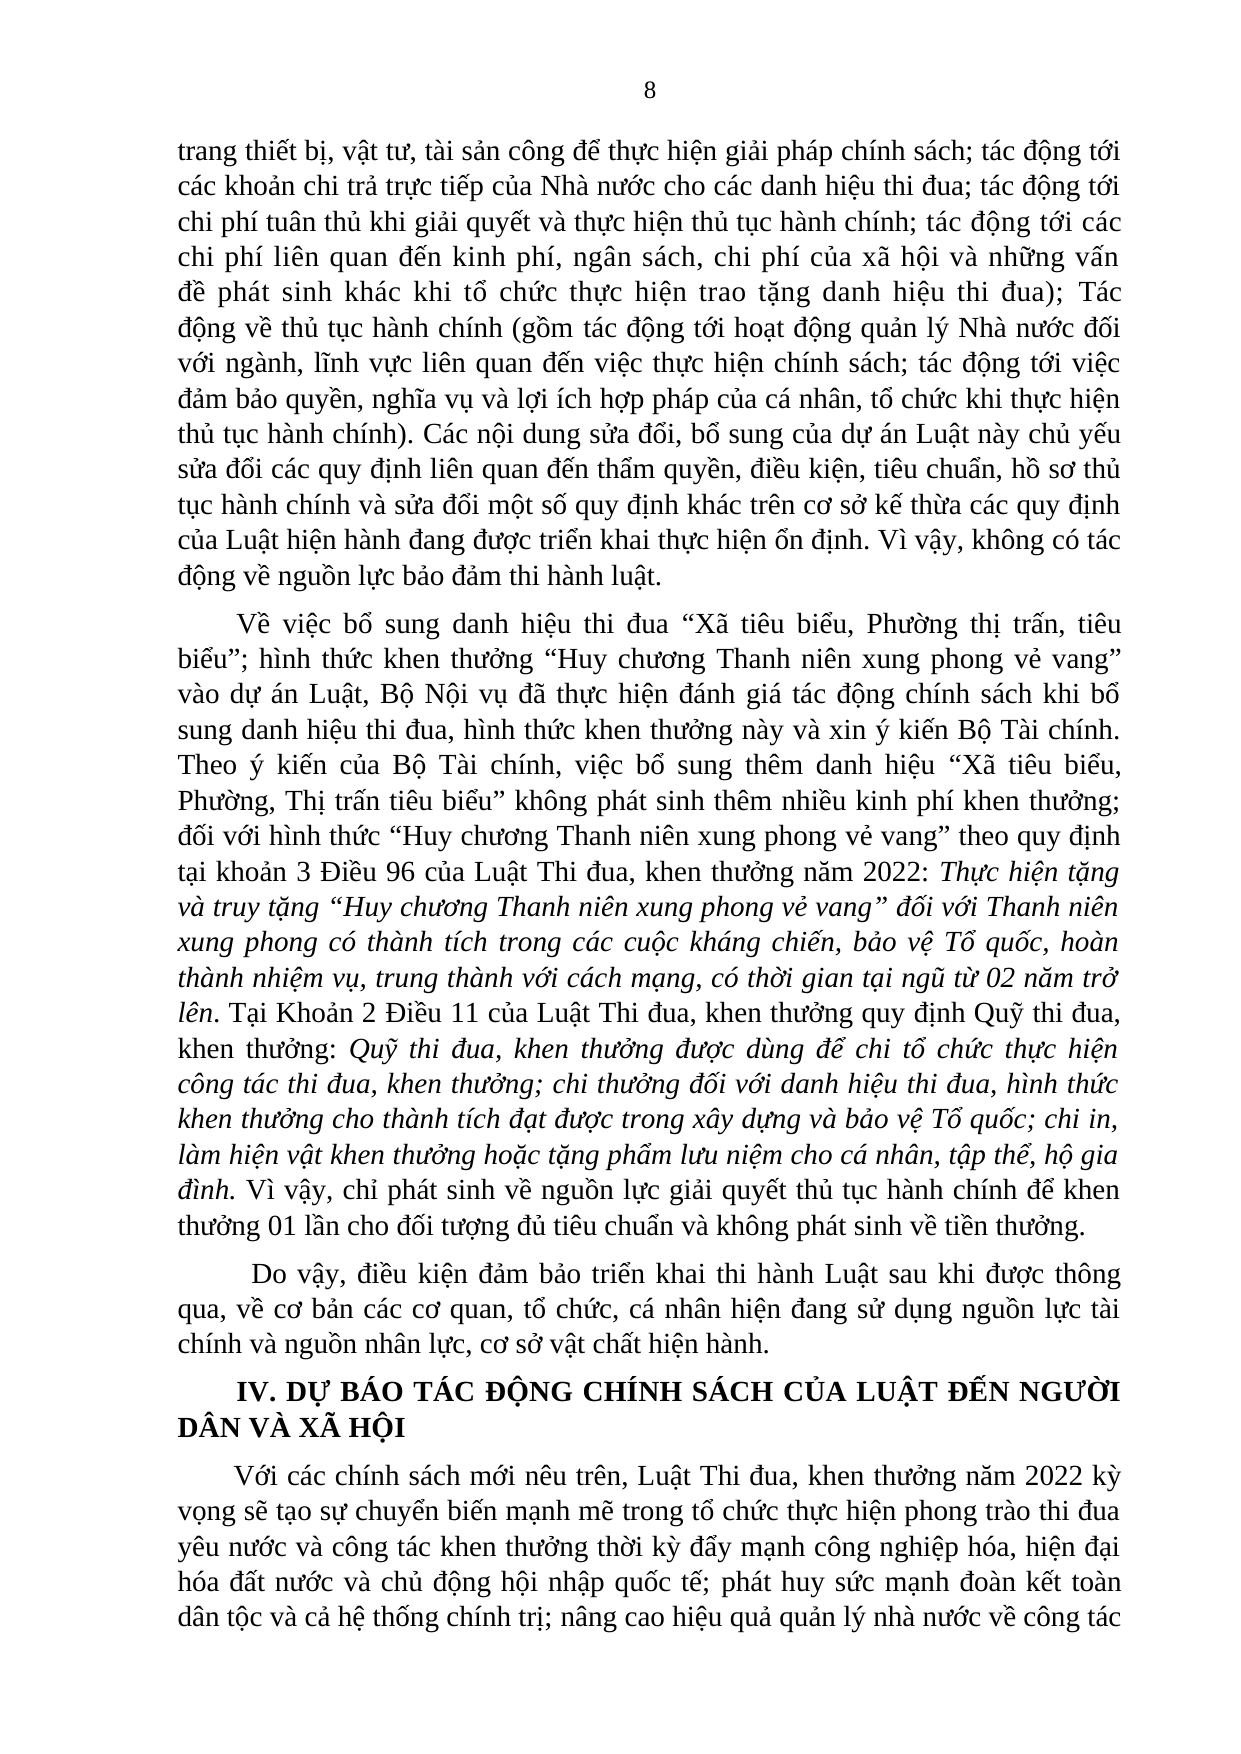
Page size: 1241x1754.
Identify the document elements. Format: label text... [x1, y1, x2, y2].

text IV. DỰ BÁO TÁC ĐỘNG CHÍNH SÁCH CỦA LUẬT ĐẾN NGƯỜI DÂN VÀ XÃ HỘI [177, 1373, 1122, 1444]
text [177, 132, 1122, 592]
text Do vậy, điều kiện đảm bảo triển khai thi hành Luật sau khi được thông qua, về cơ bản các cơ quan, tổ chức, cá nhân hiện đang sử dụng nguồn lực tài chính và nguồn nhân lực, cơ sở vật chất hiện hành. [177, 1255, 1122, 1361]
text Về việc bổ sung danh hiệu thi đua “Xã tiêu biểu, Phường thị trấn, tiêu biểu”; hình thức khen thưởng “Huy chương Thanh niên xung phong vẻ vang” vào dự án Luật, Bộ Nội vụ đã thực hiện đánh giá tác động chính sách khi bổ sung danh hiệu thi đua, hình thức khen thưởng này và xin ý kiến Bộ Tài chính. Theo ý kiến của Bộ Tài chính, việc bổ sung thêm danh hiệu “Xã tiêu biểu, Phường, Thị trấn tiêu biểu” không phát sinh thêm nhiều kinh phí khen thưởng; đối với hình thức “Huy chương Thanh niên xung phong vẻ vang” theo quy định tại khoản 3 Điều 96 của Luật Thi đua, khen thưởng năm 2022: Thực hiện tặng và truy tặng “Huy chương Thanh niên xung phong vẻ vang” đối với Thanh niên xung phong có thành tích trong các cuộc kháng chiến, bảo vệ Tổ quốc, hoàn thành nhiệm vụ, trung thành với cách mạng, có thời gian tại ngũ từ 02 năm trở lên. Tại Khoản 2 Điều 11 của Luật Thi đua, khen thưởng quy định Quỹ thi đua, khen thưởng: Quỹ thi đua, khen thưởng được dùng để chi tổ chức thực hiện công tác thi đua, khen thưởng; chi thưởng đối với danh hiệu thi đua, hình thức khen thưởng cho thành tích đạt được trong xây dựng và bảo vệ Tổ quốc; chi in, làm hiện vật khen thưởng hoặc tặng phẩm lưu niệm cho cá nhân, tập thể, hộ gia đình. Vì vậy, chỉ phát sinh về nguồn lực giải quyết thủ tục hành chính để khen thưởng 01 lần cho đối tượng đủ tiêu chuẩn và không phát sinh về tiền thưởng. [177, 605, 1122, 1242]
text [177, 1457, 1122, 1634]
